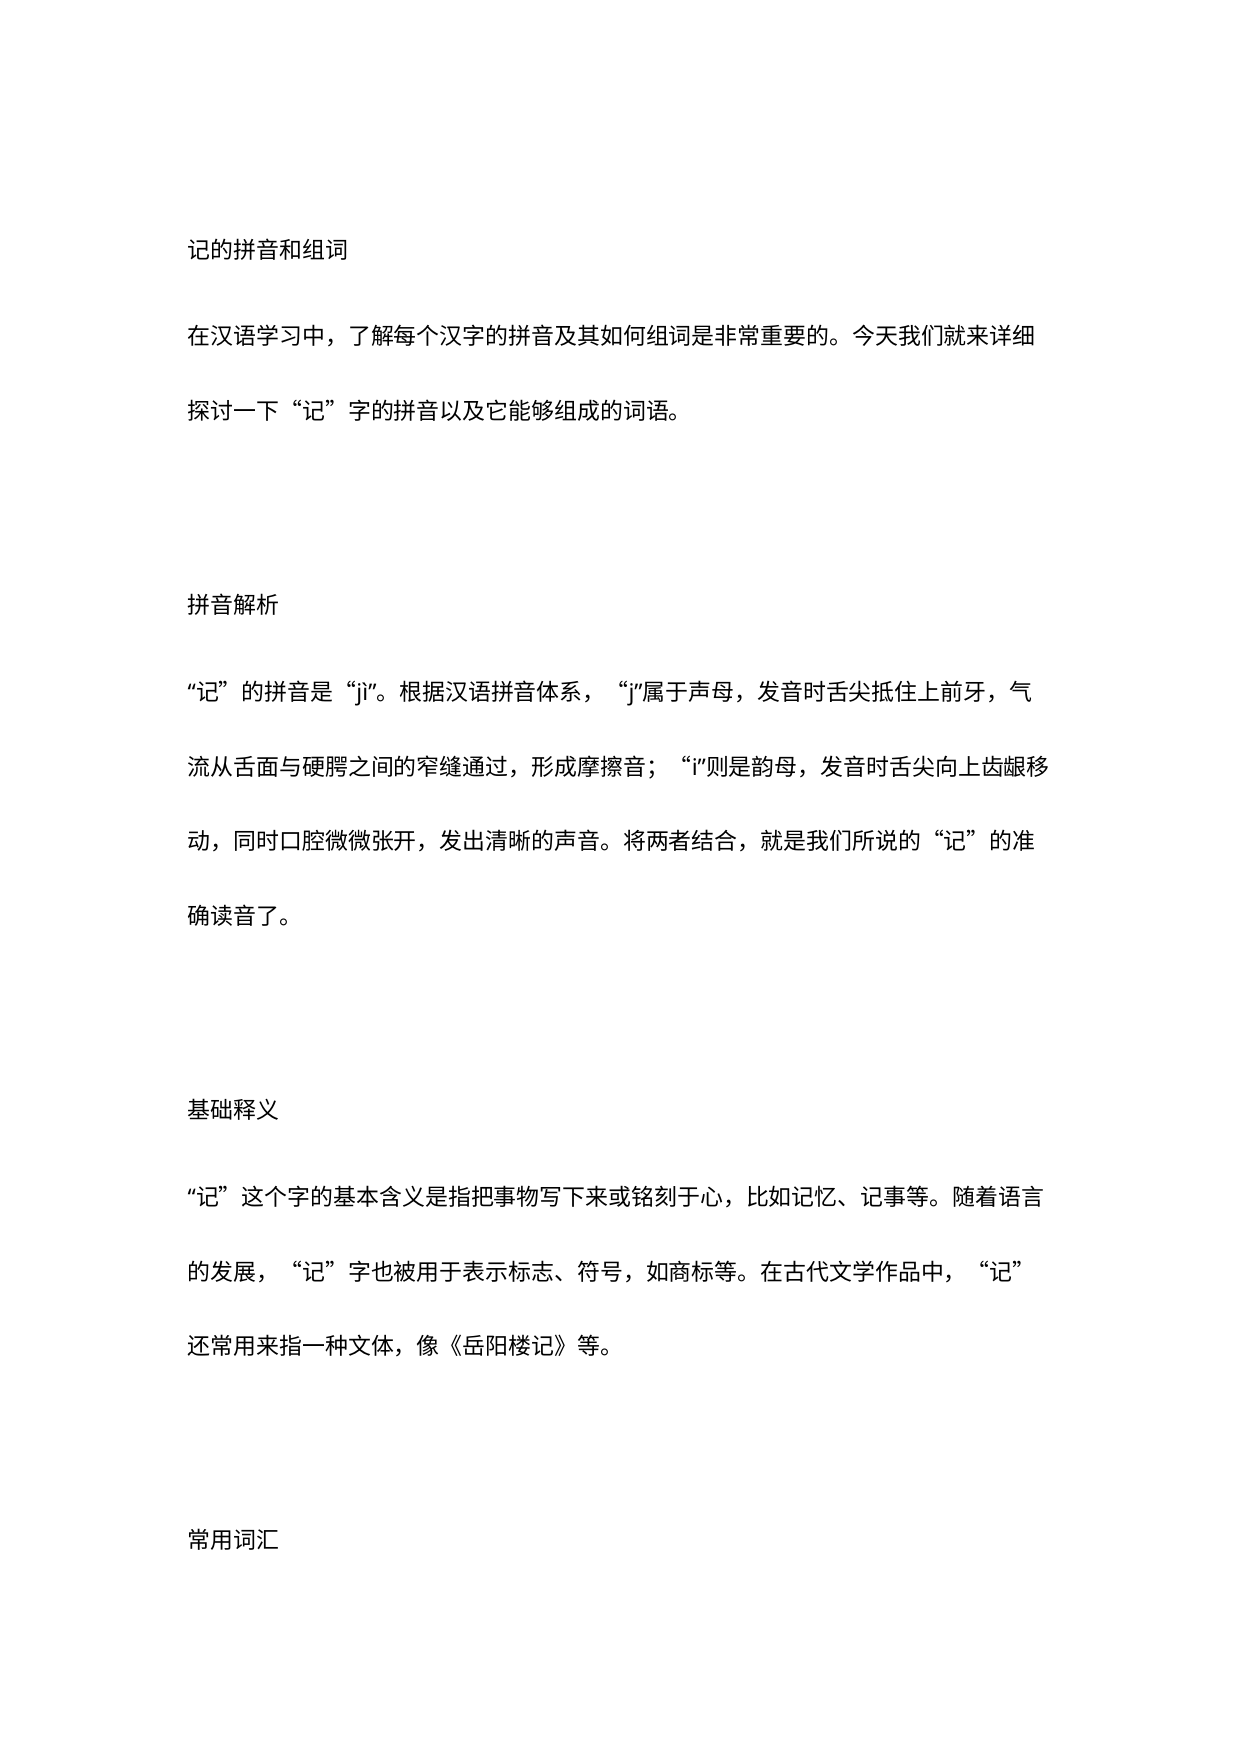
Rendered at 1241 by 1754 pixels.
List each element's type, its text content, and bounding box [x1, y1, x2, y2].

text “记”这个字的基本含义是指把事物写下来或铭刻于心，比如记忆、记事等。随着语言的发展，“记”字也被用于表示标志、符号，如商标等。在古代文学作品中，“记”还常用来指一种文体，像《岳阳楼记》等。 [187, 1163, 1053, 1377]
text 记的拼音和组词 [187, 216, 1053, 281]
text 常用词汇 [187, 1506, 1053, 1571]
text 在汉语学习中，了解每个汉字的拼音及其如何组词是非常重要的。今天我们就来详细探讨一下“记”字的拼音以及它能够组成的词语。 [187, 302, 1053, 442]
text “记”的拼音是“jì”。根据汉语拼音体系，“j”属于声母，发音时舌尖抵住上前牙，气流从舌面与硬腭之间的窄缝通过，形成摩擦音；“i”则是韵母，发音时舌尖向上齿龈移动，同时口腔微微张开，发出清晰的声音。将两者结合，就是我们所说的“记”的准确读音了。 [187, 658, 1053, 947]
text 拼音解析 [187, 571, 1053, 636]
text 基础释义 [187, 1076, 1053, 1141]
